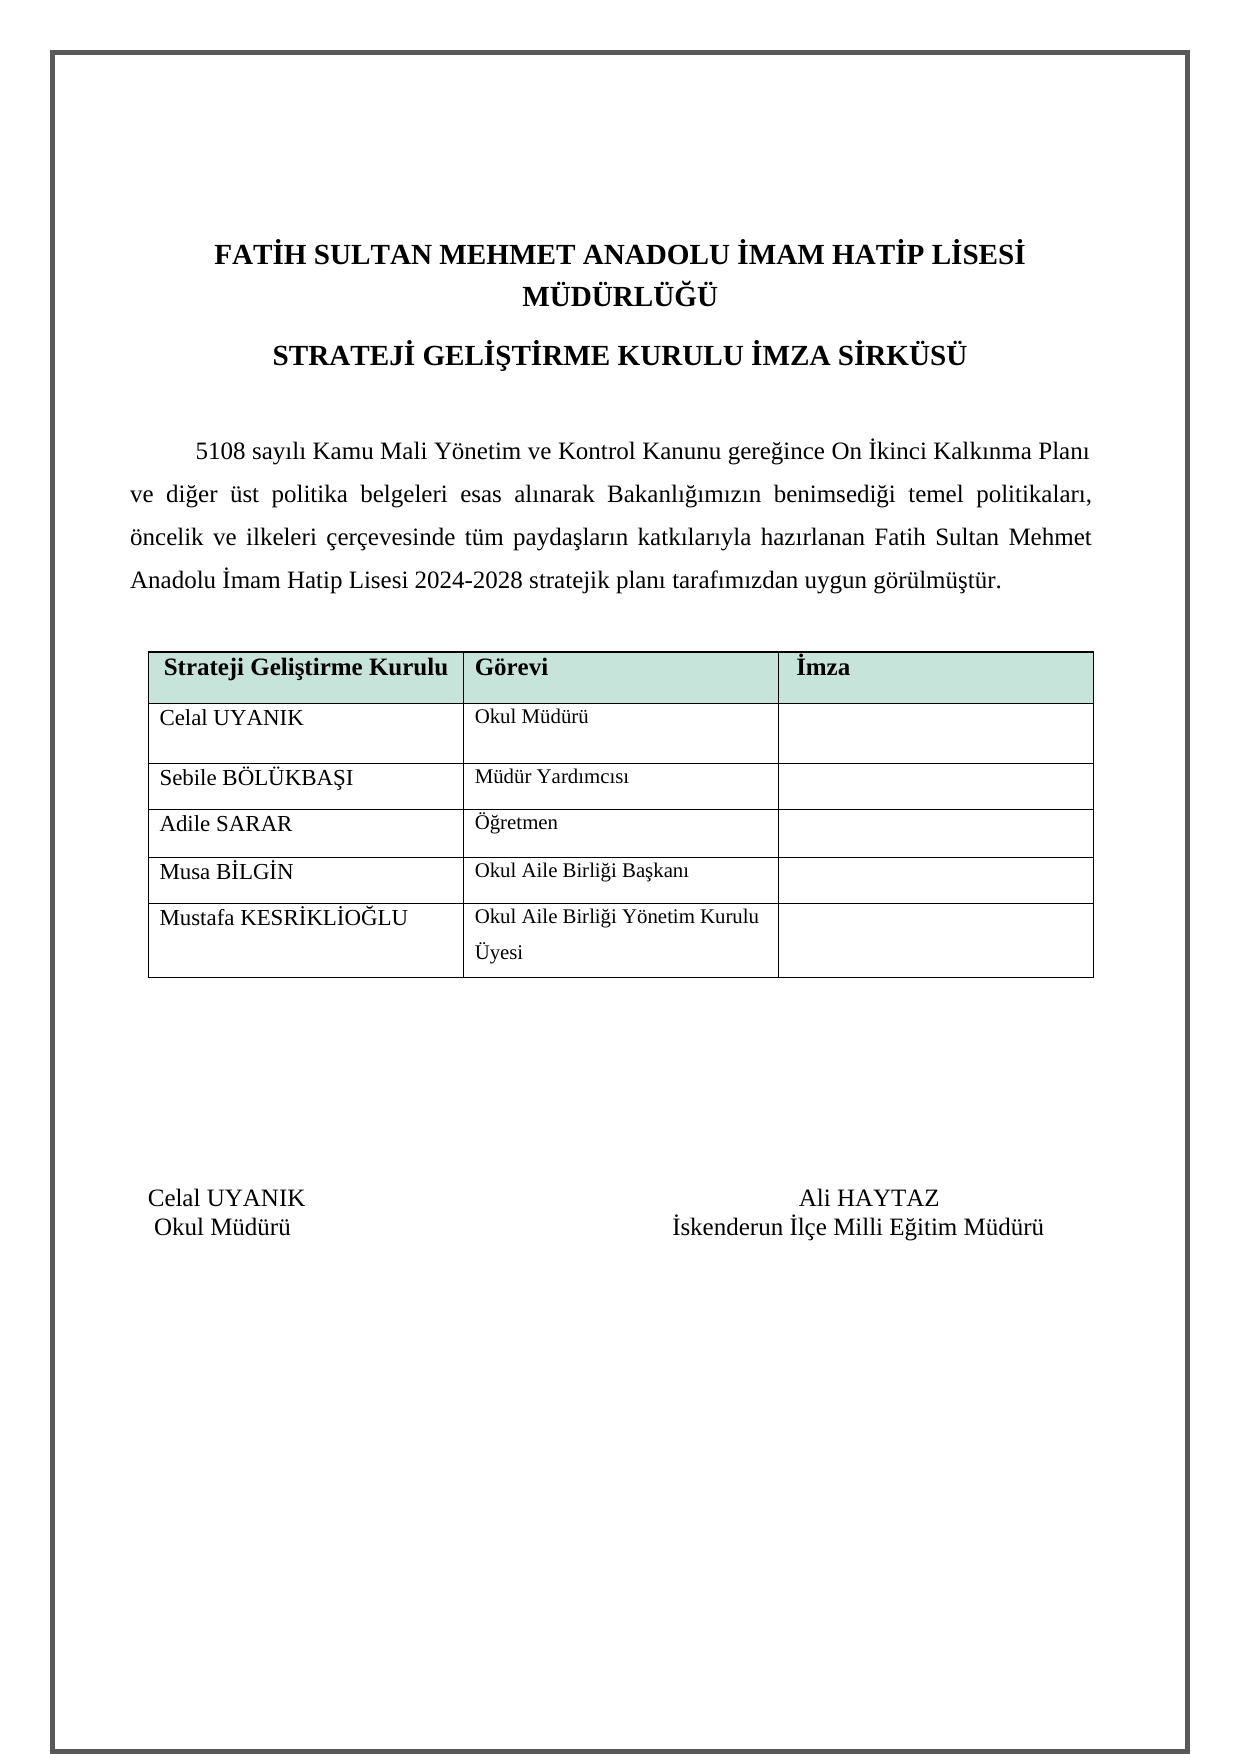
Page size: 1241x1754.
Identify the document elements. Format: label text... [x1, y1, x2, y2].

text STRATEJİ GELİŞTİRME KURULU İMZA SİRKÜSÜ [148, 338, 1093, 371]
table_cell [779, 764, 1093, 809]
table_cell Musa BİLGİN [149, 858, 463, 903]
table_header İmza [779, 653, 1093, 703]
table_cell Mustafa KESRİKLİOĞLU [149, 904, 463, 977]
table_cell [779, 810, 1093, 857]
table_cell Müdür Yardımcısı [464, 764, 778, 809]
text Celal UYANIK Ali HAYTAZ [148, 1183, 1093, 1212]
table_cell Celal UYANIK [149, 704, 463, 763]
table_cell Okul Müdürü [464, 704, 778, 763]
table_cell Okul Aile Birliği Başkanı [464, 858, 778, 903]
table_cell Sebile BÖLÜKBAŞI [149, 764, 463, 809]
table_cell [779, 704, 1093, 763]
table_cell Öğretmen [464, 810, 778, 857]
text FATİH SULTAN MEHMET ANADOLU İMAM HATİP LİSESİ MÜDÜRLÜĞÜ [148, 237, 1093, 313]
table_cell [779, 858, 1093, 903]
text 5108 sayılı Kamu Mali Yönetim ve Kontrol Kanunu gereğince On İkinci Kalkınma Planı ve diğer üst politika belgeleri esas alınarak Bakanlığımızın benimsediği temel politikaları, öncelik ve ilkeleri çerçevesinde tüm paydaşların katkılarıyla hazırlanan Fatih Sultan Mehmet Anadolu İmam Hatip Lisesi 2024-2028 stratejik planı tarafımızdan uygun görülmüştür. [130, 436, 1093, 594]
table_header Strateji Geliştirme Kurulu [149, 653, 463, 703]
text Okul Müdürü İskenderun İlçe Milli Eğitim Müdürü [148, 1212, 1093, 1240]
table_cell [779, 904, 1093, 977]
table_cell Adile SARAR [149, 810, 463, 857]
table_header Görevi [464, 653, 778, 703]
table_cell Okul Aile Birliği Yönetim Kurulu Üyesi [464, 904, 778, 977]
